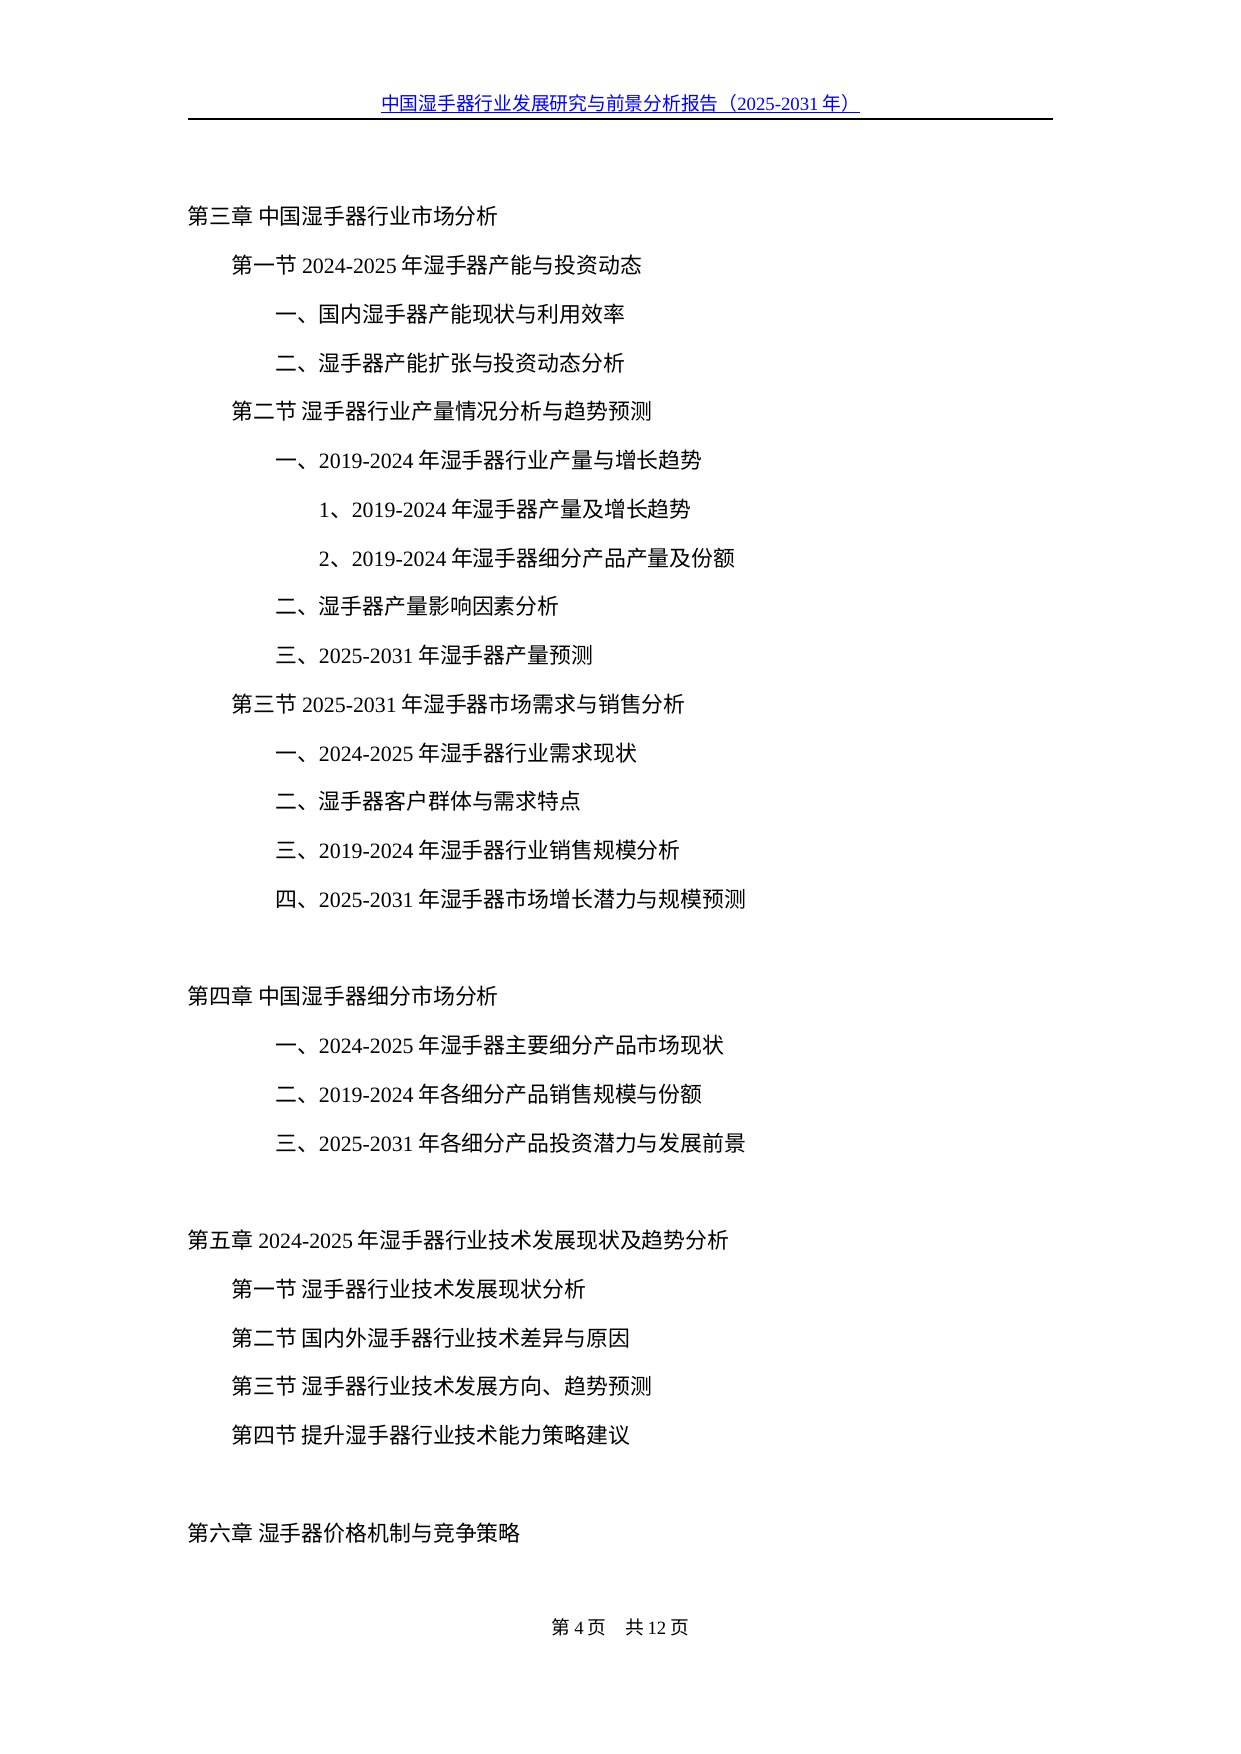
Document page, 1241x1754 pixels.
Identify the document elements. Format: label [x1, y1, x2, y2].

text [187, 150, 1053, 1548]
